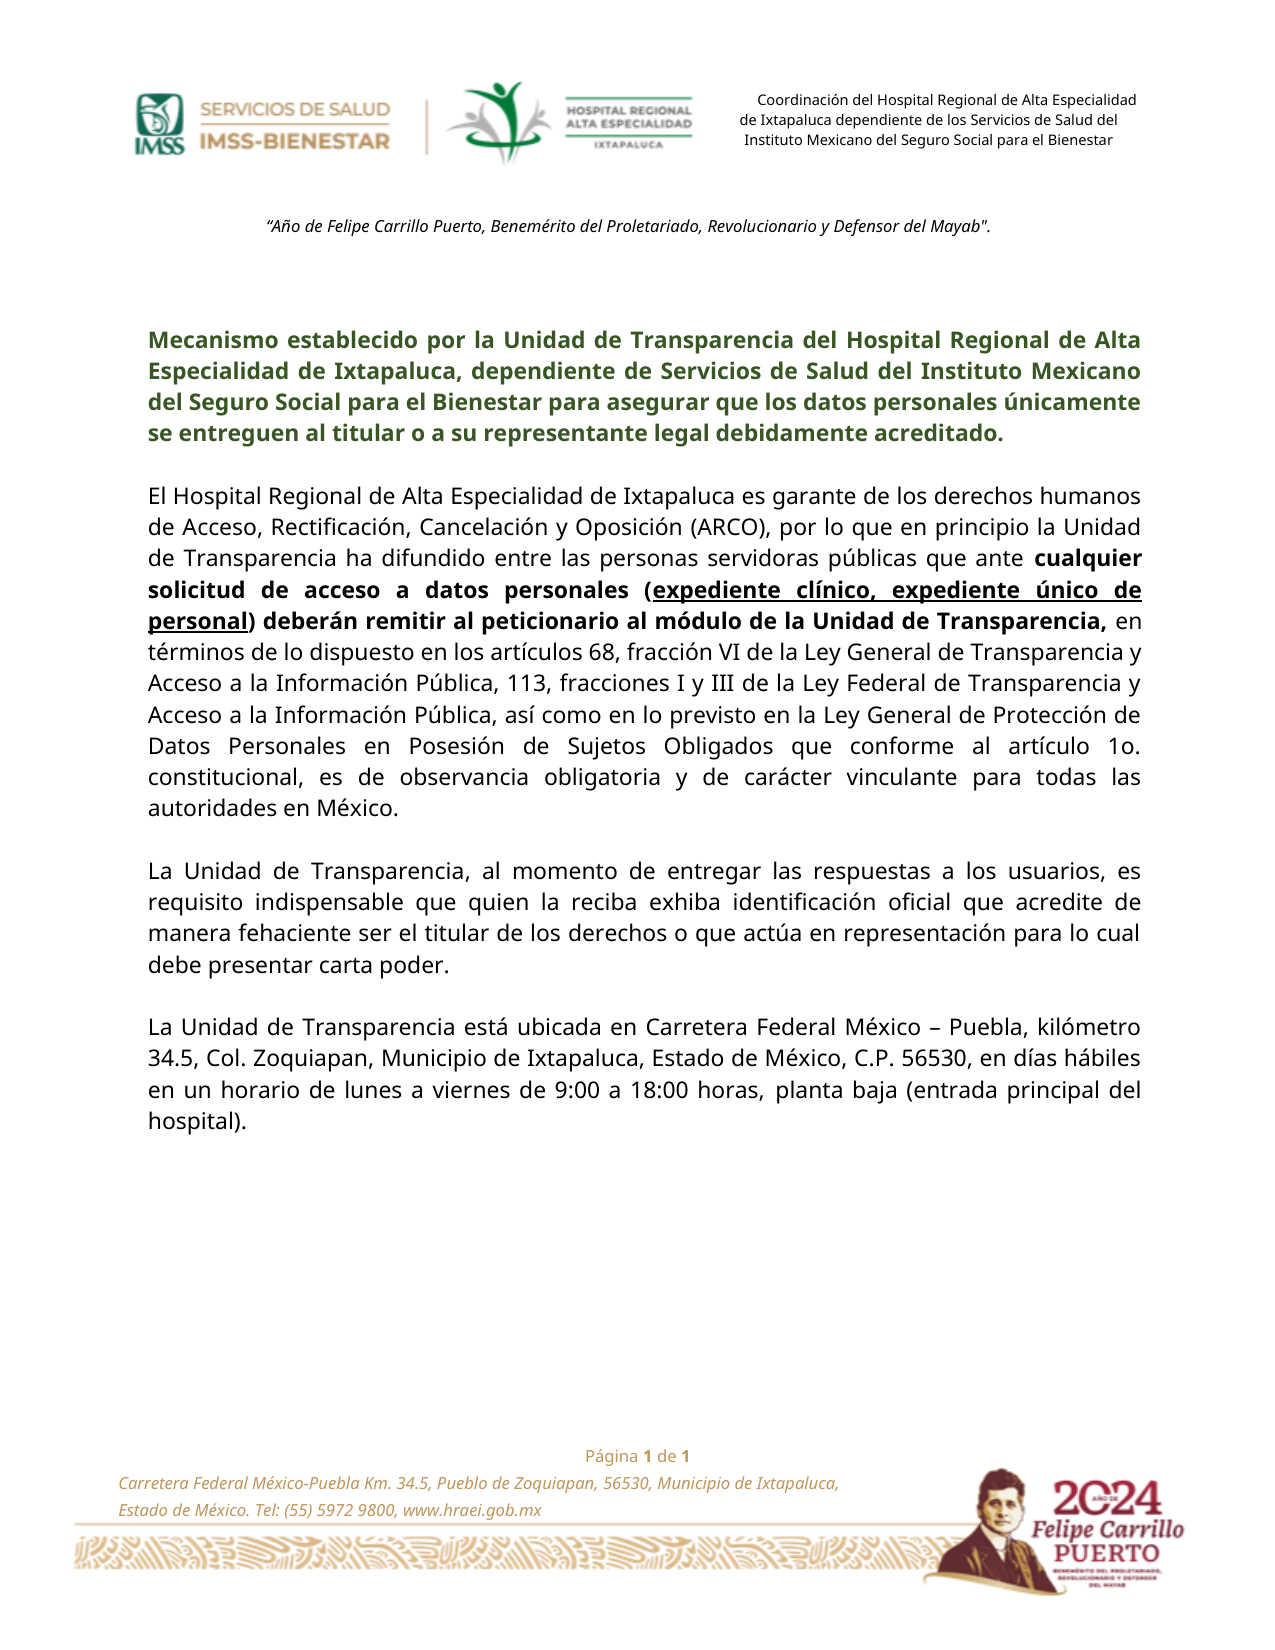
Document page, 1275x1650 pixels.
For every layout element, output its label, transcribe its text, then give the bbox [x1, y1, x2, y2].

picture [118, 59, 709, 190]
text El Hospital Regional de Alta Especialidad de Ixtapaluca es garante de los derechos humanos de Acceso, Rectificación, Cancelación y Oposición (ARCO), por lo que en principio la Unidad de Transparencia ha difundido entre las personas servidoras públicas que ante cualquier solicitud de acceso a datos personales (expediente clínico, expediente único de personal) deberán remitir al peticionario al módulo de la Unidad de Transparencia, en términos de lo dispuesto en los artículos 68, fracción VI de la Ley General de Transparencia y Acceso a la Información Pública, 113, fracciones I y III de la Ley Federal de Transparencia y Acceso a la Información Pública, así como en lo previsto en la Ley General de Protección de Datos Personales en Posesión de Sujetos Obligados que conforme al artículo 1o. constitucional, es de observancia obligatoria y de carácter vinculante para todas las autoridades en México. [148, 480, 1142, 823]
text Mecanismo establecido por la Unidad de Transparencia del Hospital Regional de Alta Especialidad de Ixtapaluca, dependiente de Servicios de Salud del Instituto Mexicano del Seguro Social para el Bienestar para asegurar que los datos personales únicamente se entreguen al titular o a su representante legal debidamente acreditado. [148, 323, 1142, 448]
text La Unidad de Transparencia, al momento de entregar las respuestas a los usuarios, es requisito indispensable que quien la reciba exhiba identificación oficial que acredite de manera fehaciente ser el titular de los derechos o que actúa en representación para lo cual debe presentar carta poder. [148, 855, 1142, 980]
text La Unidad de Transparencia está ubicada en Carretera Federal México – Puebla, kilómetro 34.5, Col. Zoquiapan, Municipio de Ixtapaluca, Estado de México, C.P. 56530, en días hábiles en un horario de lunes a viernes de 9:00 a 18:00 horas, planta baja (entrada principal del hospital). [148, 1011, 1142, 1136]
picture [57, 1467, 1208, 1602]
